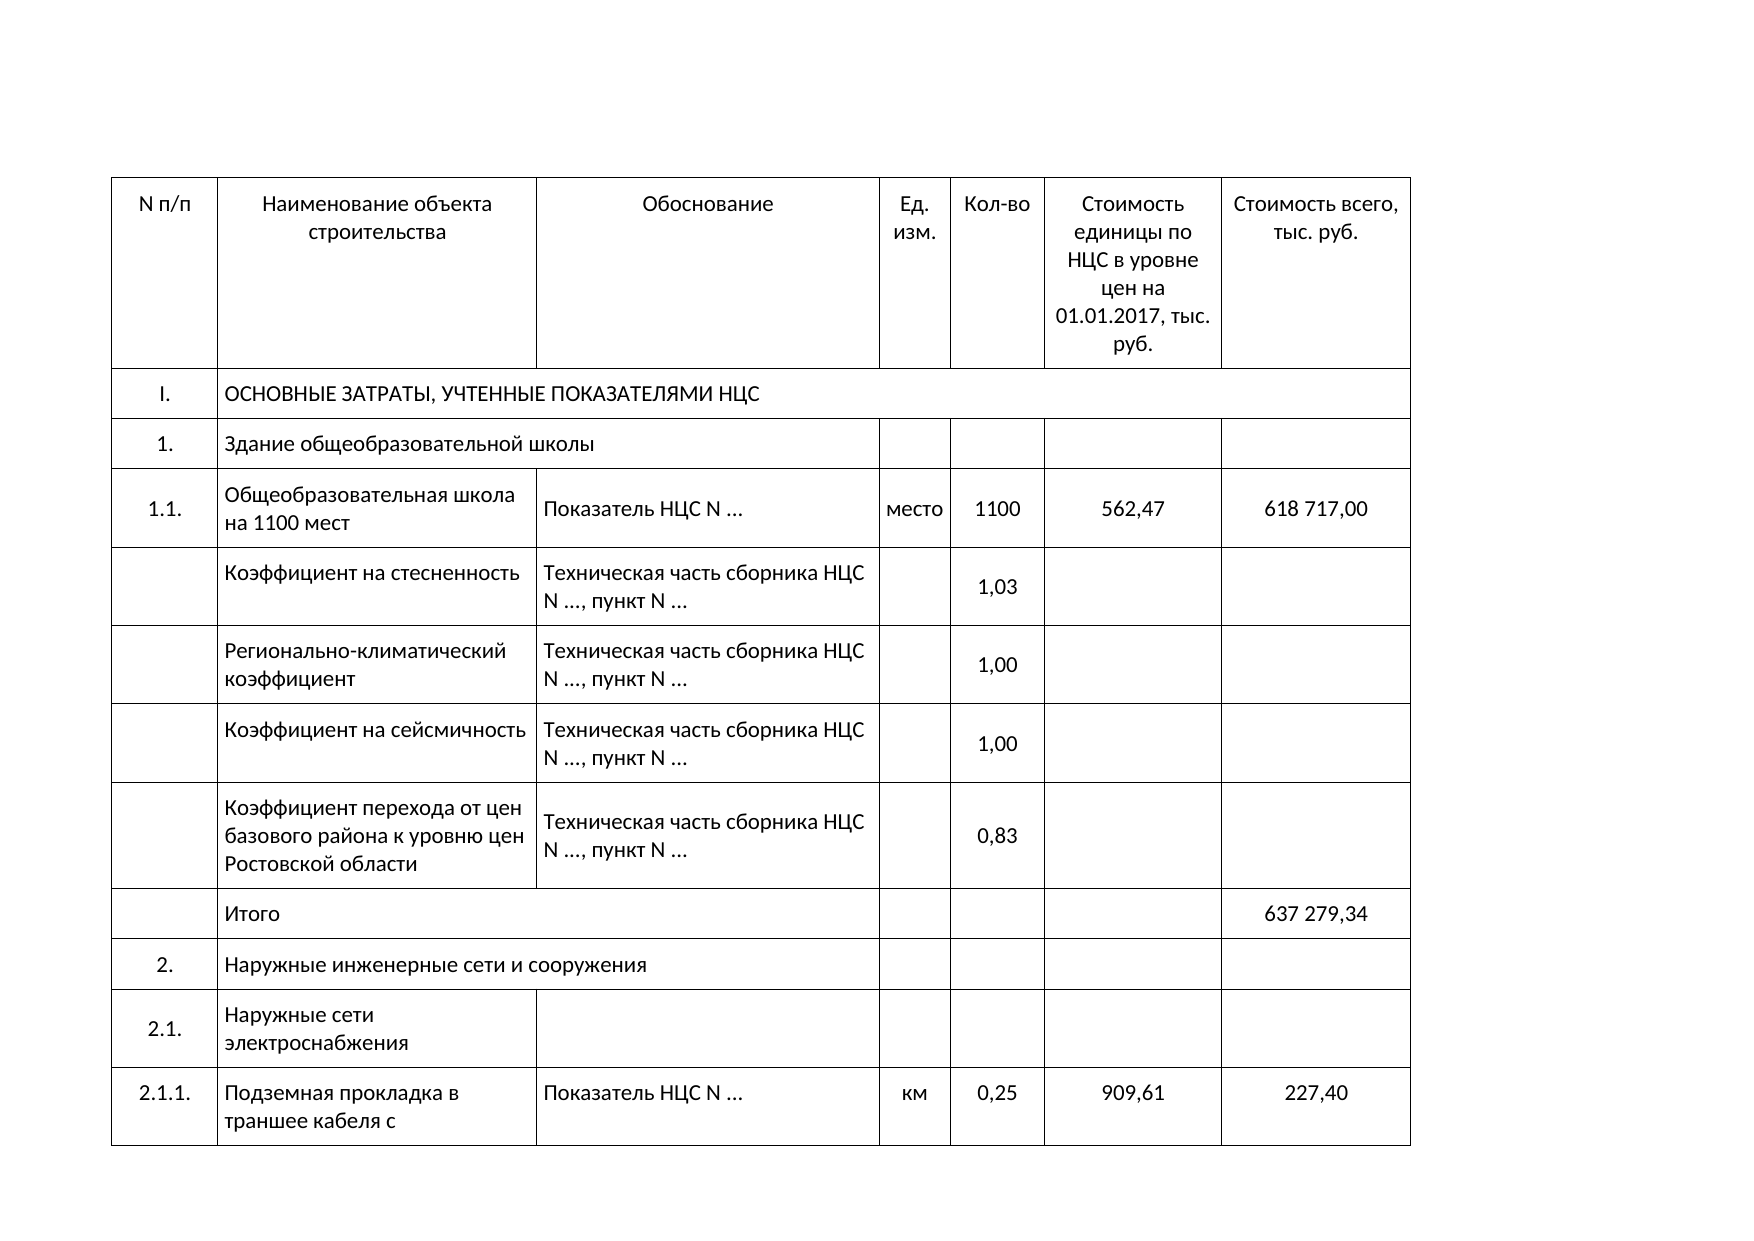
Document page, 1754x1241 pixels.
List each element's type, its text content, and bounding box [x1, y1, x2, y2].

table_cell Наружные инженерные сети и сооружения [218, 939, 879, 988]
table_cell 227,40 [1222, 1068, 1410, 1145]
table_header Кол-во [951, 178, 1044, 368]
table_cell [1222, 548, 1410, 625]
table_cell место [880, 469, 950, 547]
table_cell 2. [112, 939, 217, 988]
table_cell 1.1. [112, 469, 217, 547]
table_cell [112, 704, 217, 782]
table_cell [880, 990, 950, 1067]
table_cell [112, 626, 217, 703]
table_cell 1. [112, 419, 217, 468]
table_header N п/п [112, 178, 217, 368]
table_cell Коэффициент на стесненность [218, 548, 536, 625]
table_cell 562,47 [1045, 469, 1221, 547]
table_cell Коэффициент на сейсмичность [218, 704, 536, 782]
table_cell [1045, 990, 1221, 1067]
table_cell 637 279,34 [1222, 889, 1410, 938]
table_cell [951, 990, 1044, 1067]
table_cell Здание общеобразовательной школы [218, 419, 879, 468]
table_cell [880, 889, 950, 938]
table_cell [880, 626, 950, 703]
table_cell [880, 548, 950, 625]
table_cell [951, 939, 1044, 988]
table_header Стоимость всего, тыс. руб. [1222, 178, 1410, 368]
table_cell Техническая часть сборника НЦС N ..., пункт N ... [537, 626, 879, 703]
table_header Наименование объекта строительства [218, 178, 536, 368]
table_cell 2.1. [112, 990, 217, 1067]
table_cell 1,03 [951, 548, 1044, 625]
table_cell [951, 419, 1044, 468]
table_cell Показатель НЦС N ... [537, 469, 879, 547]
table_cell [880, 939, 950, 988]
table_cell [112, 783, 217, 888]
table_cell 1100 [951, 469, 1044, 547]
table_cell [1045, 548, 1221, 625]
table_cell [537, 1068, 879, 1145]
table_cell 2.1.1. [112, 1068, 217, 1145]
table_cell [1222, 990, 1410, 1067]
table_cell [1222, 626, 1410, 703]
table_cell Регионально-климатический коэффициент [218, 626, 536, 703]
table_cell [1222, 783, 1410, 888]
table_cell Техническая часть сборника НЦС N ..., пункт N ... [537, 704, 879, 782]
table_cell [1045, 889, 1221, 938]
table_header Ед. изм. [880, 178, 950, 368]
table_cell [1045, 419, 1221, 468]
table_cell Техническая часть сборника НЦС N ..., пункт N ... [537, 548, 879, 625]
table_cell [1045, 704, 1221, 782]
table_cell [880, 783, 950, 888]
table_cell 1,00 [951, 704, 1044, 782]
table_cell [1222, 704, 1410, 782]
table_cell ОСНОВНЫЕ ЗАТРАТЫ, УЧТЕННЫЕ ПОКАЗАТЕЛЯМИ НЦС [218, 369, 1410, 418]
table_cell [1045, 783, 1221, 888]
table_cell [112, 548, 217, 625]
table_cell [537, 990, 879, 1067]
table_cell [1222, 419, 1410, 468]
table_cell 618 717,00 [1222, 469, 1410, 547]
table_header Стоимость единицы по НЦС в уровне цен на 01.01.2017, тыс. руб. [1045, 178, 1221, 368]
table_cell 909,61 [1045, 1068, 1221, 1145]
table_cell [1045, 626, 1221, 703]
table_cell Коэффициент перехода от цен базового района к уровню цен Ростовской области [218, 783, 536, 888]
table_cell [218, 1068, 536, 1145]
table_cell 0,83 [951, 783, 1044, 888]
table_cell Общеобразовательная школа на 1100 мест [218, 469, 536, 547]
table_cell км [880, 1068, 950, 1145]
table_cell Техническая часть сборника НЦС N ..., пункт N ... [537, 783, 879, 888]
table_cell [880, 704, 950, 782]
table_cell 0,25 [951, 1068, 1044, 1145]
table_cell [951, 889, 1044, 938]
table_cell Наружные сети электроснабжения [218, 990, 536, 1067]
table_cell [1045, 939, 1221, 988]
table_cell I. [112, 369, 217, 418]
table_cell Итого [218, 889, 879, 938]
table_cell 1,00 [951, 626, 1044, 703]
table_cell [1222, 939, 1410, 988]
table_header Обоснование [537, 178, 879, 368]
table_cell [112, 889, 217, 938]
table_cell [880, 419, 950, 468]
